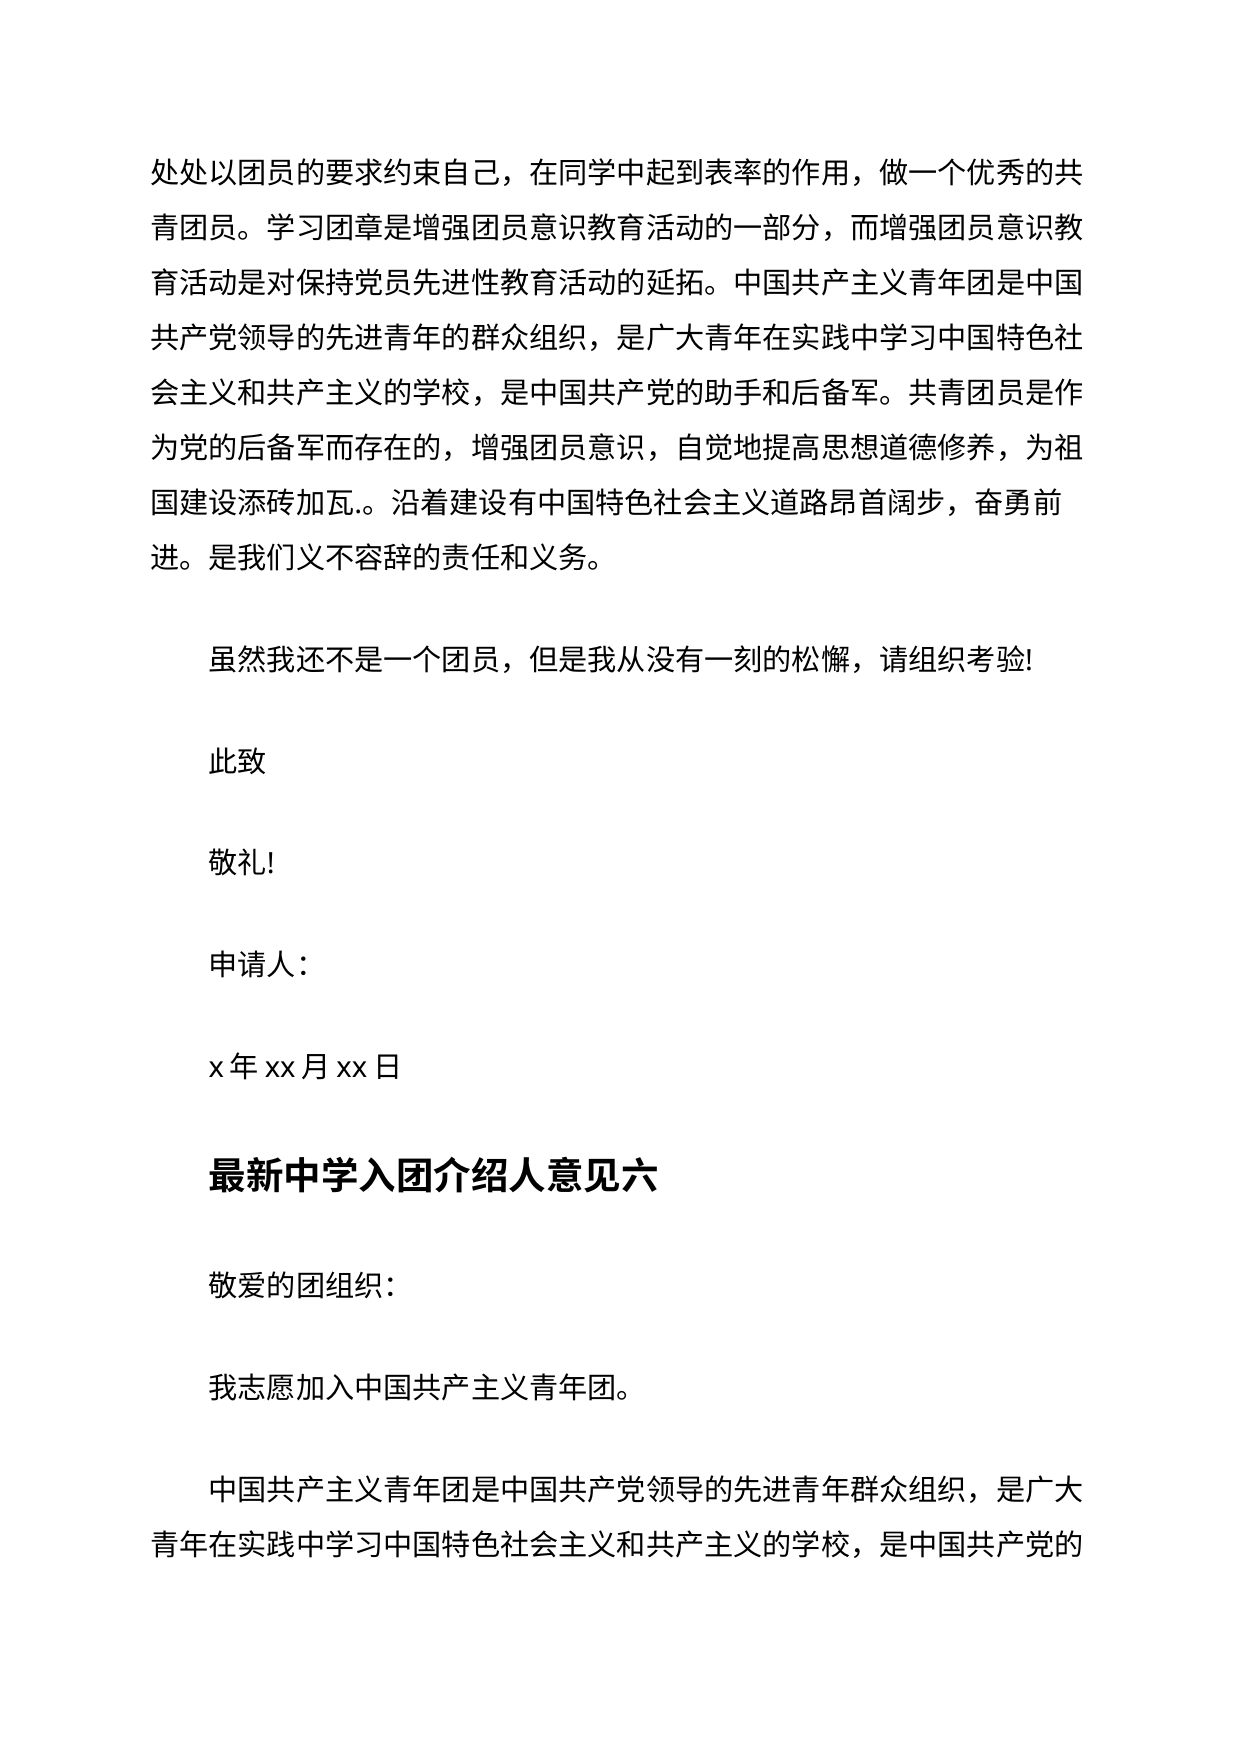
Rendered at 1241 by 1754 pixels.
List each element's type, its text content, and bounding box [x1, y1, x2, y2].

text 此致 [150, 738, 1090, 780]
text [150, 1467, 1090, 1564]
text 敬爱的团组织： [150, 1263, 1090, 1305]
text x年xx月xx日 [150, 1044, 1090, 1086]
text 虽然我还不是一个团员，但是我从没有一刻的松懈，请组织考验! [150, 636, 1090, 678]
text 我志愿加入中国共产主义青年团。 [150, 1365, 1090, 1407]
text 申请人： [150, 942, 1090, 984]
text 敬礼! [150, 840, 1090, 882]
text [150, 150, 1090, 577]
text 最新中学入团介绍人意见六 [150, 1146, 1090, 1200]
